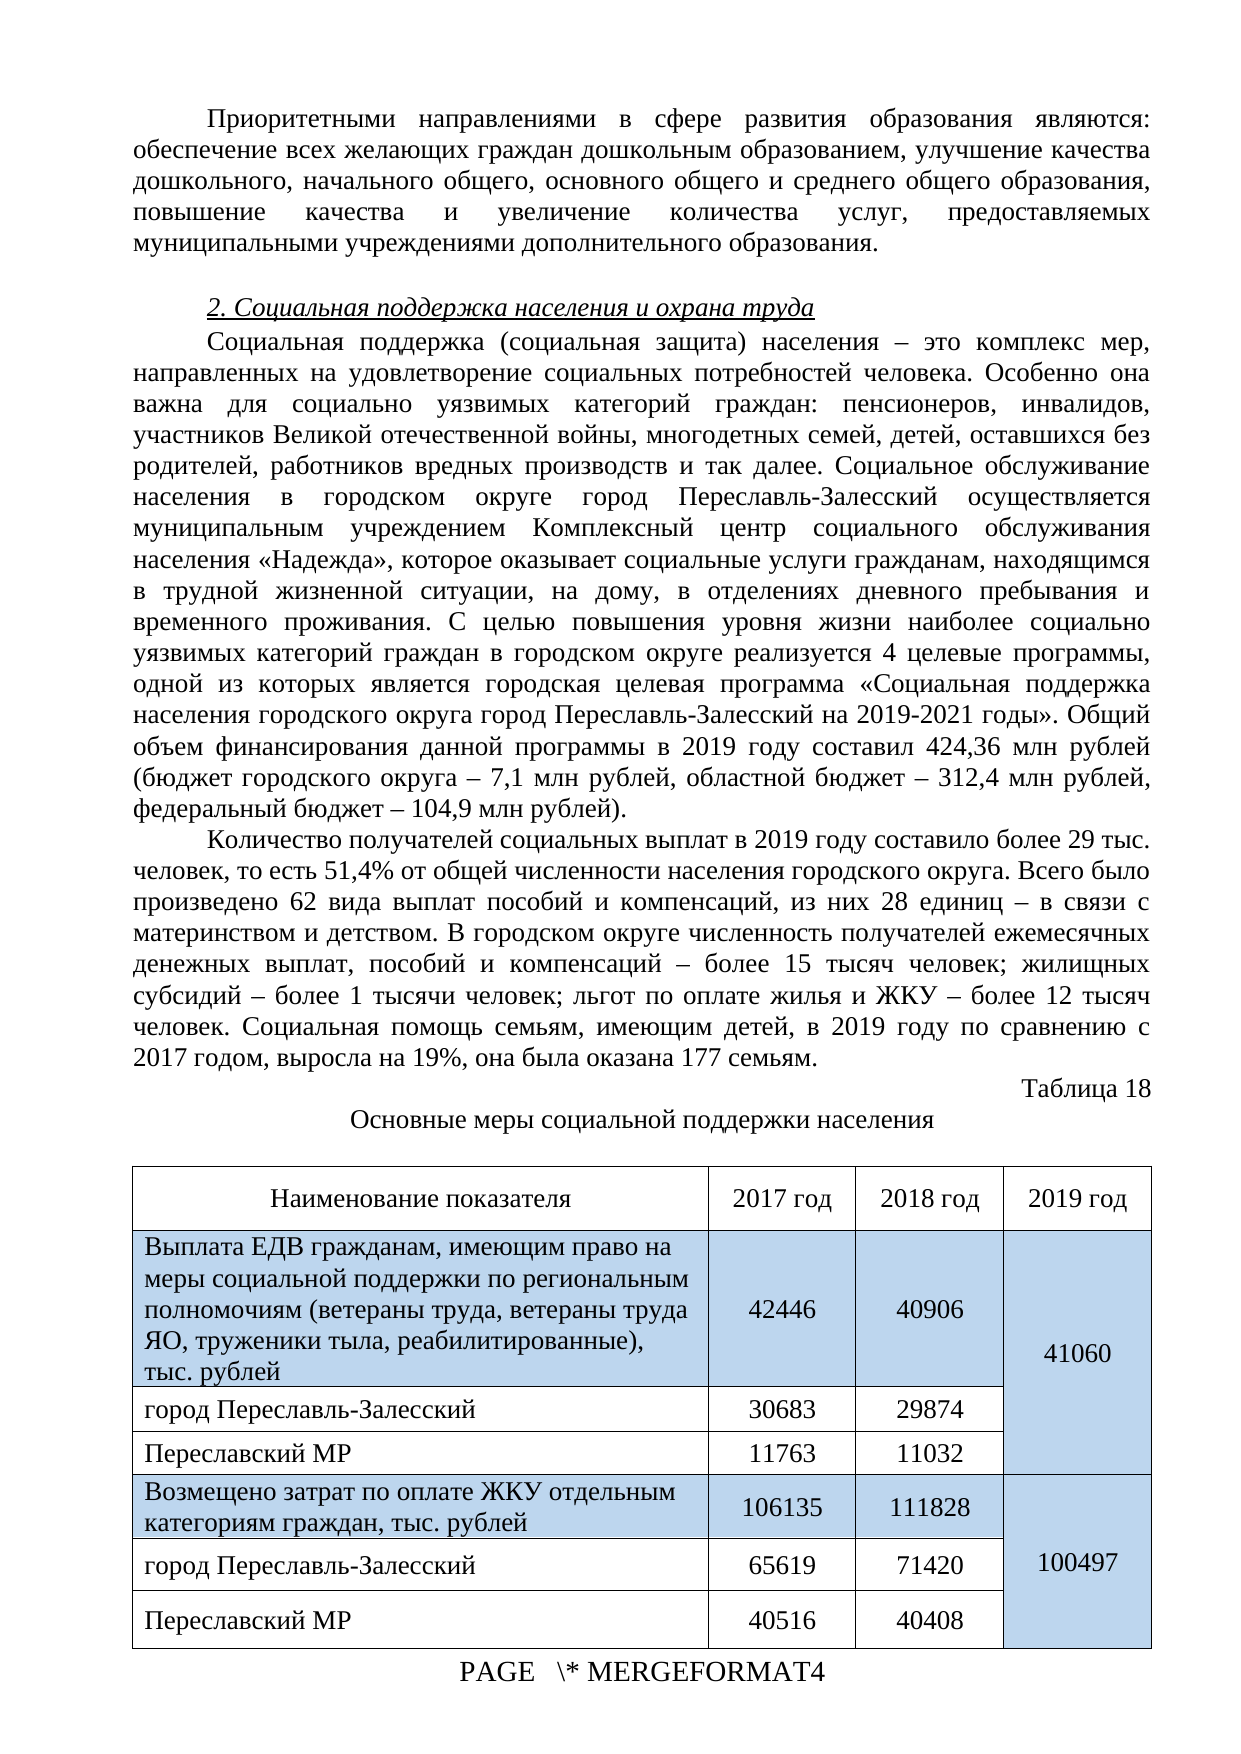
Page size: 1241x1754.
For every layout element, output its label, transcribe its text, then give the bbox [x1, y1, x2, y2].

table_cell 65619 [709, 1539, 855, 1590]
text Основные меры социальной поддержки населения [133, 1103, 1152, 1134]
table_cell 42446 [709, 1231, 855, 1386]
table_header 2019 год [1004, 1167, 1151, 1229]
table_header Наименование показателя [133, 1167, 708, 1229]
text Приоритетными направлениями в сфере развития образования являются: обеспечение всех желающих граждан дошкольным образованием, улучшение качества дошкольного, начального общего, основного общего и среднего общего образования, повышение качества и увеличение количества услуг, предоставляемых муниципальными учреждениями дополнительного образования. [133, 102, 1152, 258]
table_header 2018 год [856, 1167, 1003, 1229]
table_cell 100497 [1004, 1475, 1151, 1648]
table_cell Возмещено затрат по оплате ЖКУ отдельным категориям граждан, тыс. рублей [133, 1475, 708, 1537]
table_cell 29874 [856, 1387, 1003, 1431]
table_cell 30683 [709, 1387, 855, 1431]
table_cell 11032 [856, 1432, 1003, 1474]
table_header 2017 год [709, 1167, 855, 1229]
table_cell 11763 [709, 1432, 855, 1474]
table_cell Переславский МР [133, 1432, 708, 1474]
table_cell 111828 [856, 1475, 1003, 1537]
table_cell город Переславль-Залесский [133, 1387, 708, 1431]
text Социальная поддержка (социальная защита) населения – это комплекс мер, направленных на удовлетворение социальных потребностей человека. Особенно она важна для социально уязвимых категорий граждан: пенсионеров, инвалидов, участников Великой отечественной войны, многодетных семей, детей, оставшихся без родителей, работников вредных производств и так далее. Социальное обслуживание населения в городском округе город Переславль-Залесский осуществляется муниципальным учреждением Комплексный центр социального обслуживания населения «Надежда», которое оказывает социальные услуги гражданам, находящимся в трудной жизненной ситуации, на дому, в отделениях дневного пребывания и временного проживания. С целью повышения уровня жизни наиболее социально уязвимых категорий граждан в городском округе реализуется 4 целевые программы, одной из которых является городская целевая программа «Социальная поддержка населения городского округа город Переславль-Залесский на 2019-2021 годы». Общий объем финансирования данной программы в 2019 году составил 424,36 млн рублей (бюджет городского округа – 7,1 млн рублей, областной бюджет – 312,4 млн рублей, федеральный бюджет – 104,9 млн рублей). [133, 325, 1152, 823]
table_cell 41060 [1004, 1231, 1151, 1474]
table_cell 71420 [856, 1539, 1003, 1590]
table_cell Переславский МР [133, 1591, 708, 1648]
table_cell 40408 [856, 1591, 1003, 1648]
table_cell 106135 [709, 1475, 855, 1537]
table_cell Выплата ЕДВ гражданам, имеющим право на меры социальной поддержки по региональным полномочиям (ветераны труда, ветераны труда ЯО, труженики тыла, реабилитированные), тыс. рублей [133, 1231, 708, 1386]
table_cell 40906 [856, 1231, 1003, 1386]
table_cell город Переславль-Залесский [133, 1539, 708, 1590]
text 2. Социальная поддержка населения и охрана труда [133, 291, 1152, 322]
table_cell 40516 [709, 1591, 855, 1648]
text Таблица 18 [133, 1072, 1152, 1103]
text Количество получателей социальных выплат в 2019 году составило более 29 тыс. человек, то есть 51,4% от общей численности населения городского округа. Всего было произведено 62 вида выплат пособий и компенсаций, из них 28 единиц – в связи с материнством и детством. В городском округе численность получателей ежемесячных денежных выплат, пособий и компенсаций – более 15 тысяч человек; жилищных субсидий – более 1 тысячи человек; льгот по оплате жилья и ЖКУ – более 12 тысяч человек. Социальная помощь семьям, имеющим детей, в 2019 году по сравнению с 2017 годом, выросла на 19%, она была оказана 177 семьям. [133, 823, 1152, 1072]
